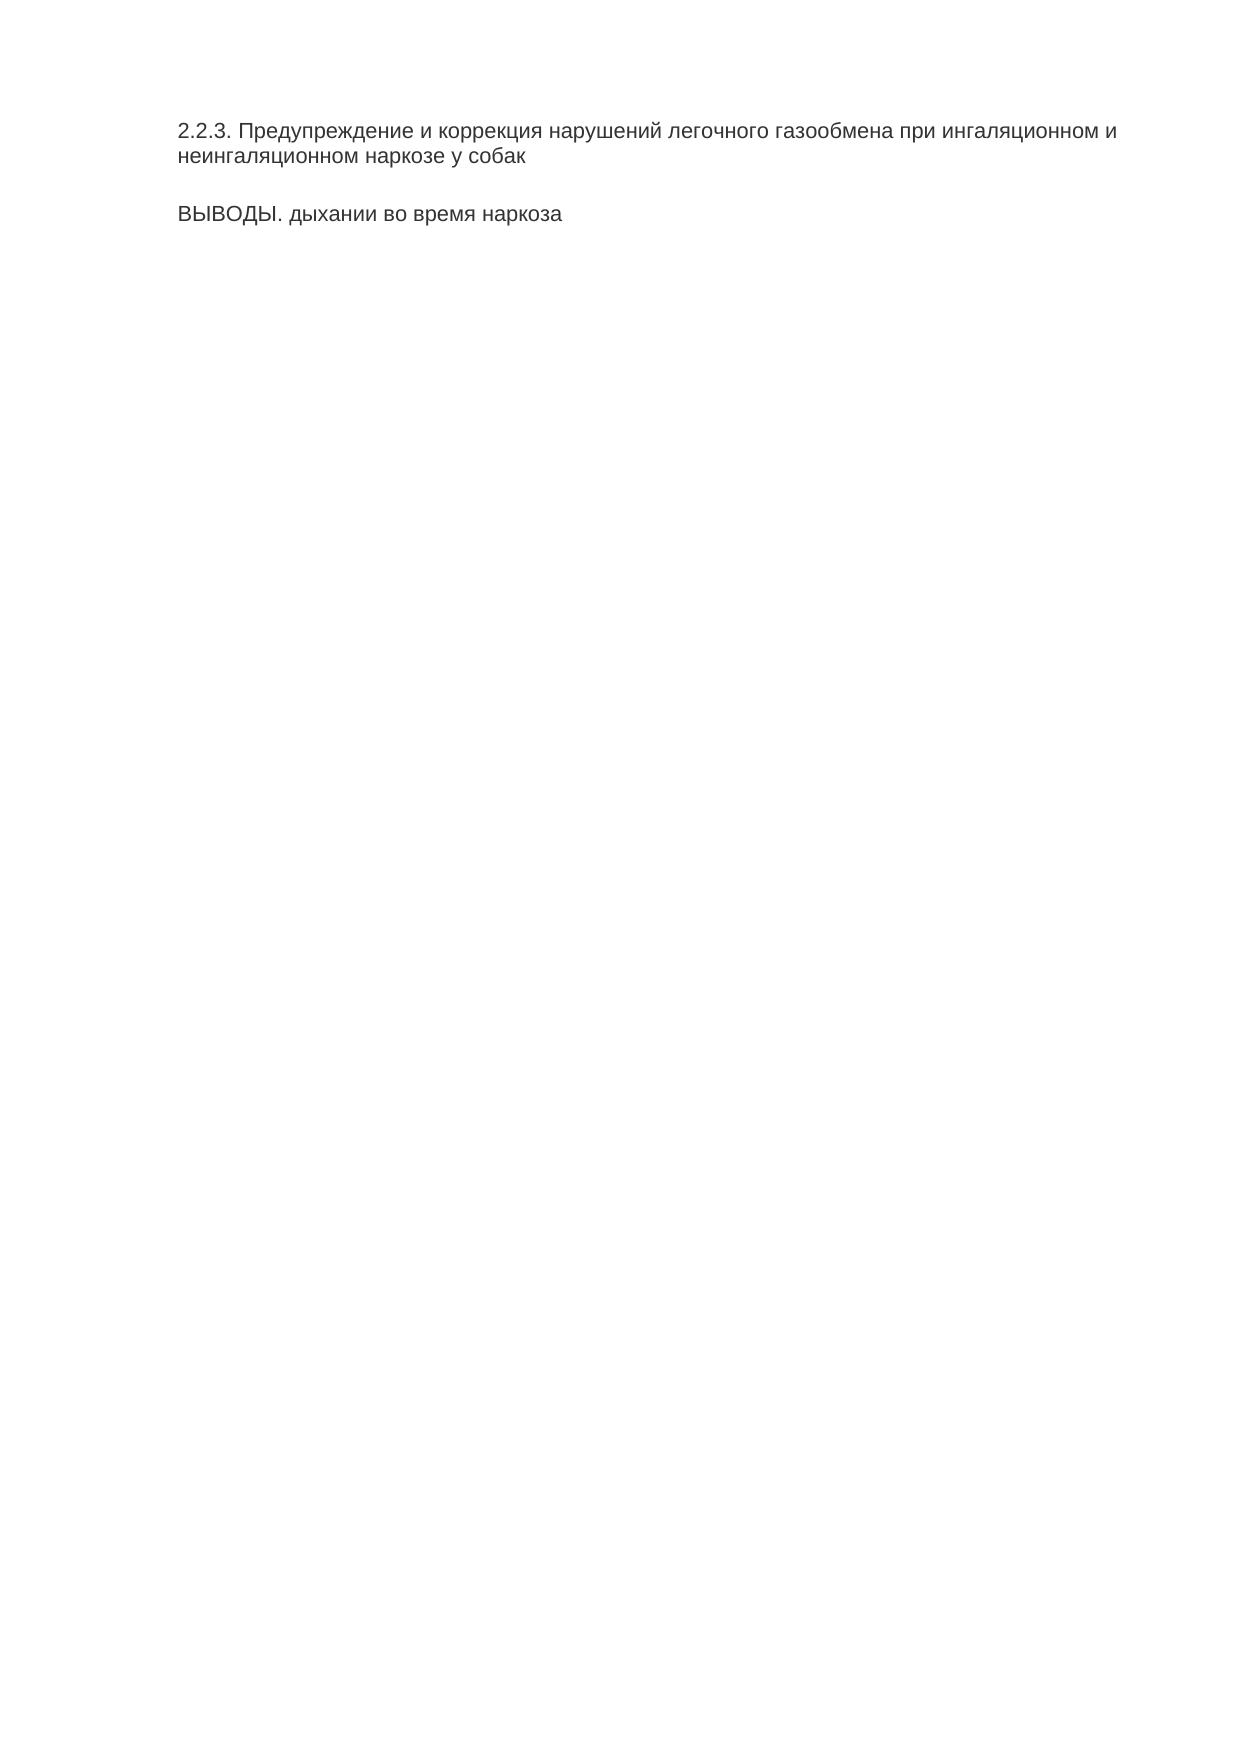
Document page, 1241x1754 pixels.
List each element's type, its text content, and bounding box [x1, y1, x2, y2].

text 2.2.3. Предупреждение и коррекция нарушений легочного газообмена при ингаляционном и неингаляционном наркозе у собак [177, 118, 1152, 168]
text ВЫВОДЫ. дыхании во время наркоза [177, 201, 1152, 226]
